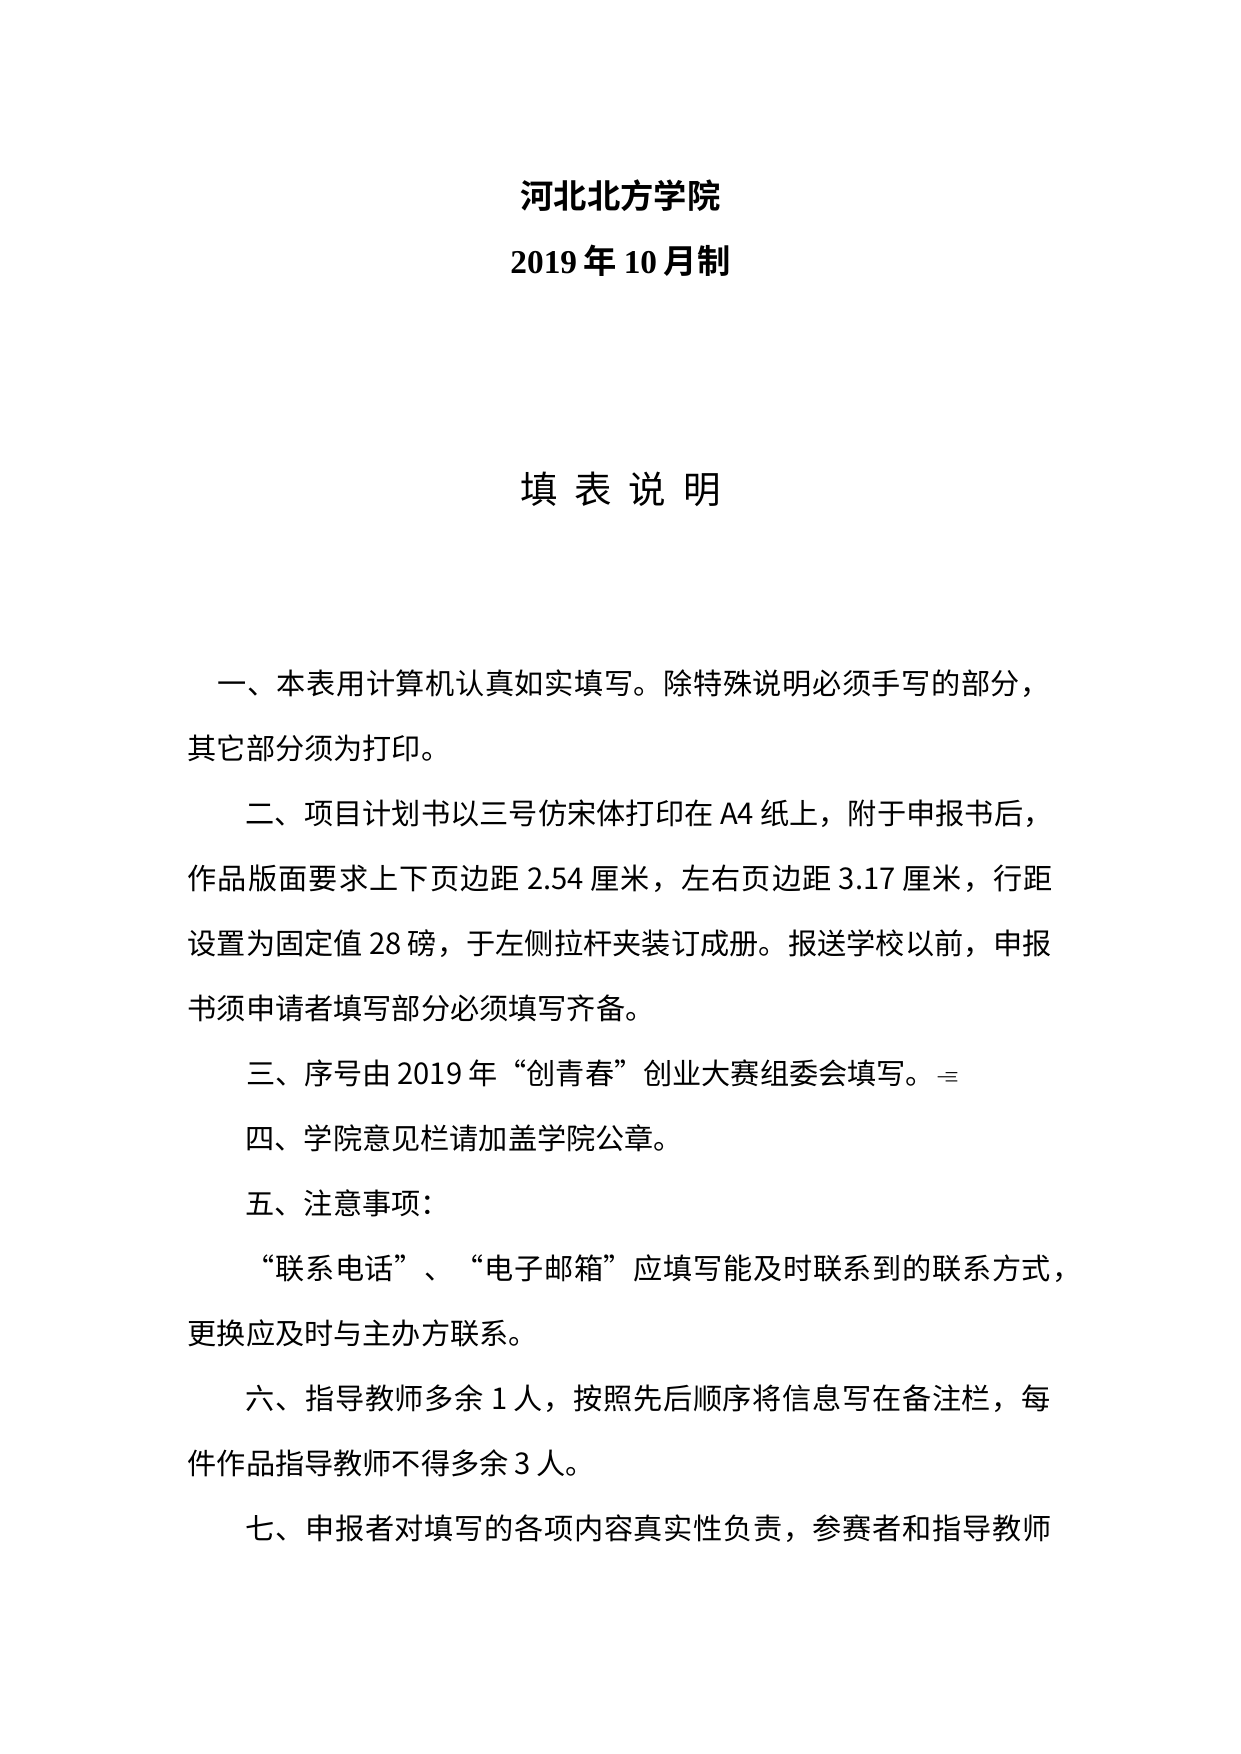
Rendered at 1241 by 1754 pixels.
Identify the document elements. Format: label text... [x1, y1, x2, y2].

text 四、学院意见栏请加盖学院公章。 [187, 1104, 1053, 1169]
text 二、项目计划书以三号仿宋体打印在A4纸上，附于申报书后，作品版面要求上下页边距2.54厘米，左右页边距3.17厘米，行距设置为固定值28磅，于左侧拉杆夹装订成册。报送学校以前，申报书须申请者填写部分必须填写齐备。 [187, 779, 1053, 1039]
text 五、注意事项： [187, 1169, 1053, 1234]
text 2019年10月制 [187, 227, 1053, 292]
text 三、序号由2019年“创青春”创业大赛组委会填写。 [187, 1039, 1053, 1104]
text 六、指导教师多余1人，按照先后顺序将信息写在备注栏，每件作品指导教师不得多余3人。 [187, 1364, 1053, 1494]
text 一、本表用计算机认真如实填写。除特殊说明必须手写的部分，其它部分须为打印。 [187, 649, 1053, 779]
text 河北北方学院 [187, 162, 1053, 227]
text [187, 1494, 1053, 1559]
text “联系电话”、“电子邮箱”应填写能及时联系到的联系方式，更换应及时与主办方联系。 [187, 1234, 1053, 1364]
text 填 表 说 明 [187, 454, 1053, 519]
